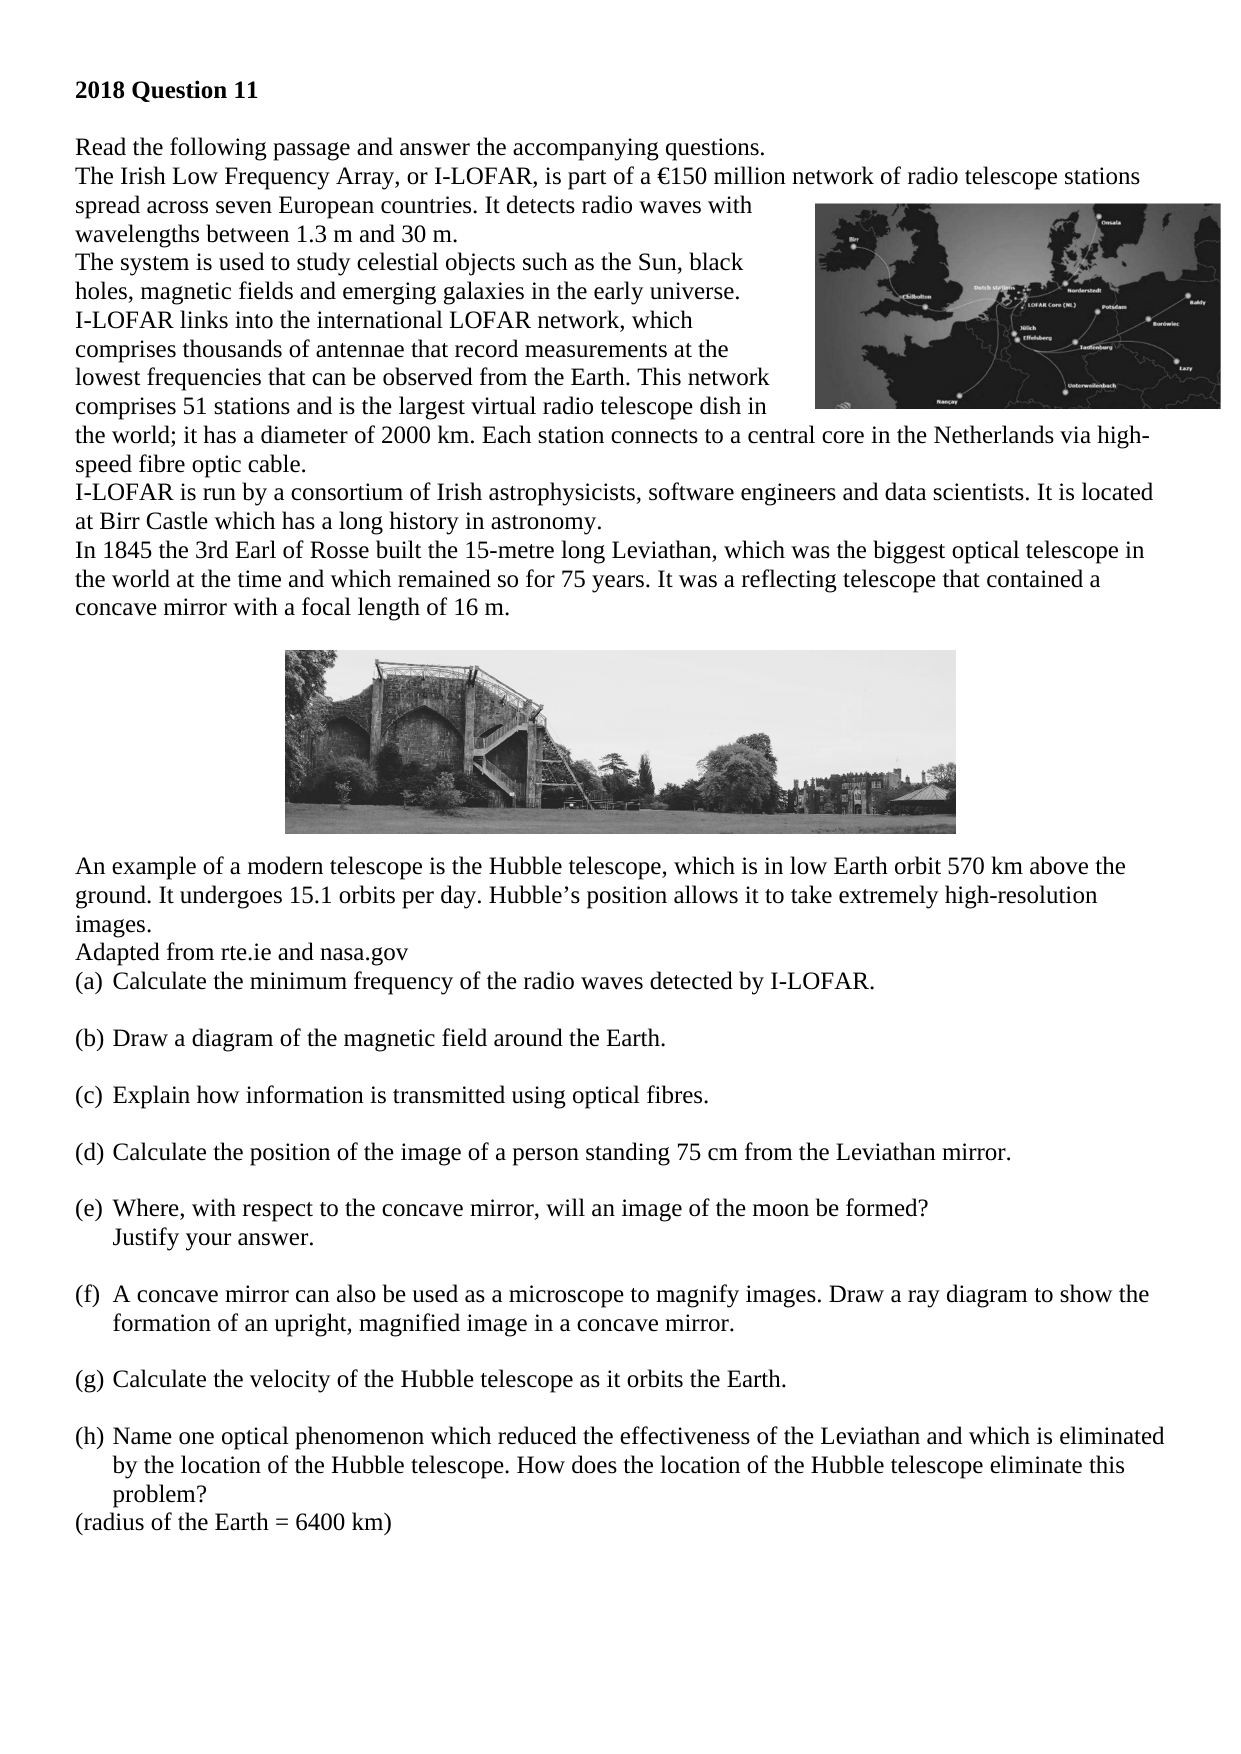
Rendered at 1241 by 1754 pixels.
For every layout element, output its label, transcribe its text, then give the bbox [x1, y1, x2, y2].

text 2018 Question 11 [75, 75, 1165, 104]
list Where, with respect to the concave mirror, will an image of the moon be formed? [75, 1193, 1165, 1222]
list A concave mirror can also be used as a microscope to magnify images. Draw a ray diagram to show the formation of an upright, magnified image in a concave mirror. [75, 1279, 1165, 1364]
text In 1845 the 3rd Earl of Rosse built the 15‐metre long Leviathan, which was the biggest optical telescope in the world at the time and which remained so for 75 years. It was a reflecting telescope that contained a concave mirror with a focal length of 16 m. [75, 535, 1165, 621]
text An example of a modern telescope is the Hubble telescope, which is in low Earth orbit 570 km above the ground. It undergoes 15.1 orbits per day. Hubble’s position allows it to take extremely high‐resolution images. [75, 851, 1165, 937]
list Name one optical phenomenon which reduced the effectiveness of the Leviathan and which is eliminated by the location of the Hubble telescope. How does the location of the Hubble telescope eliminate this problem? [75, 1421, 1165, 1507]
text I‐LOFAR links into the international LOFAR network, which comprises thousands of antennae that record measurements at the lowest frequencies that can be observed from the Earth. This network comprises 51 stations and is the largest virtual radio telescope dish in the world; it has a diameter of 2000 km. Each station connects to a central core in the Netherlands via high‐speed fibre optic cable. [75, 305, 1165, 477]
text Justify your answer. [112, 1222, 1165, 1279]
list Calculate the position of the image of a person standing 75 cm from the Leviathan mirror. [75, 1137, 1165, 1193]
list Calculate the minimum frequency of the radio waves detected by I‐LOFAR. [75, 966, 1165, 1023]
list Calculate the velocity of the Hubble telescope as it orbits the Earth. [75, 1364, 1165, 1421]
text I‐LOFAR is run by a consortium of Irish astrophysicists, software engineers and data scientists. It is located at Birr Castle which has a long history in astronomy. [75, 477, 1165, 535]
text The system is used to study celestial objects such as the Sun, black holes, magnetic fields and emerging galaxies in the early universe. [75, 247, 814, 305]
text The Irish Low Frequency Array, or I‐LOFAR, is part of a €150 million network of radio telescope stations spread across seven European countries. It detects radio waves with wavelengths between 1.3 m and 30 m. [75, 161, 1165, 247]
text (radius of the Earth = 6400 km) [75, 1507, 1165, 1536]
list Draw a diagram of the magnetic field around the Earth. [75, 1023, 1165, 1080]
text Adapted from rte.ie and nasa.gov [75, 937, 1165, 966]
text Read the following passage and answer the accompanying questions. [75, 132, 1165, 161]
list Explain how information is transmitted using optical fibres. [75, 1080, 1165, 1137]
